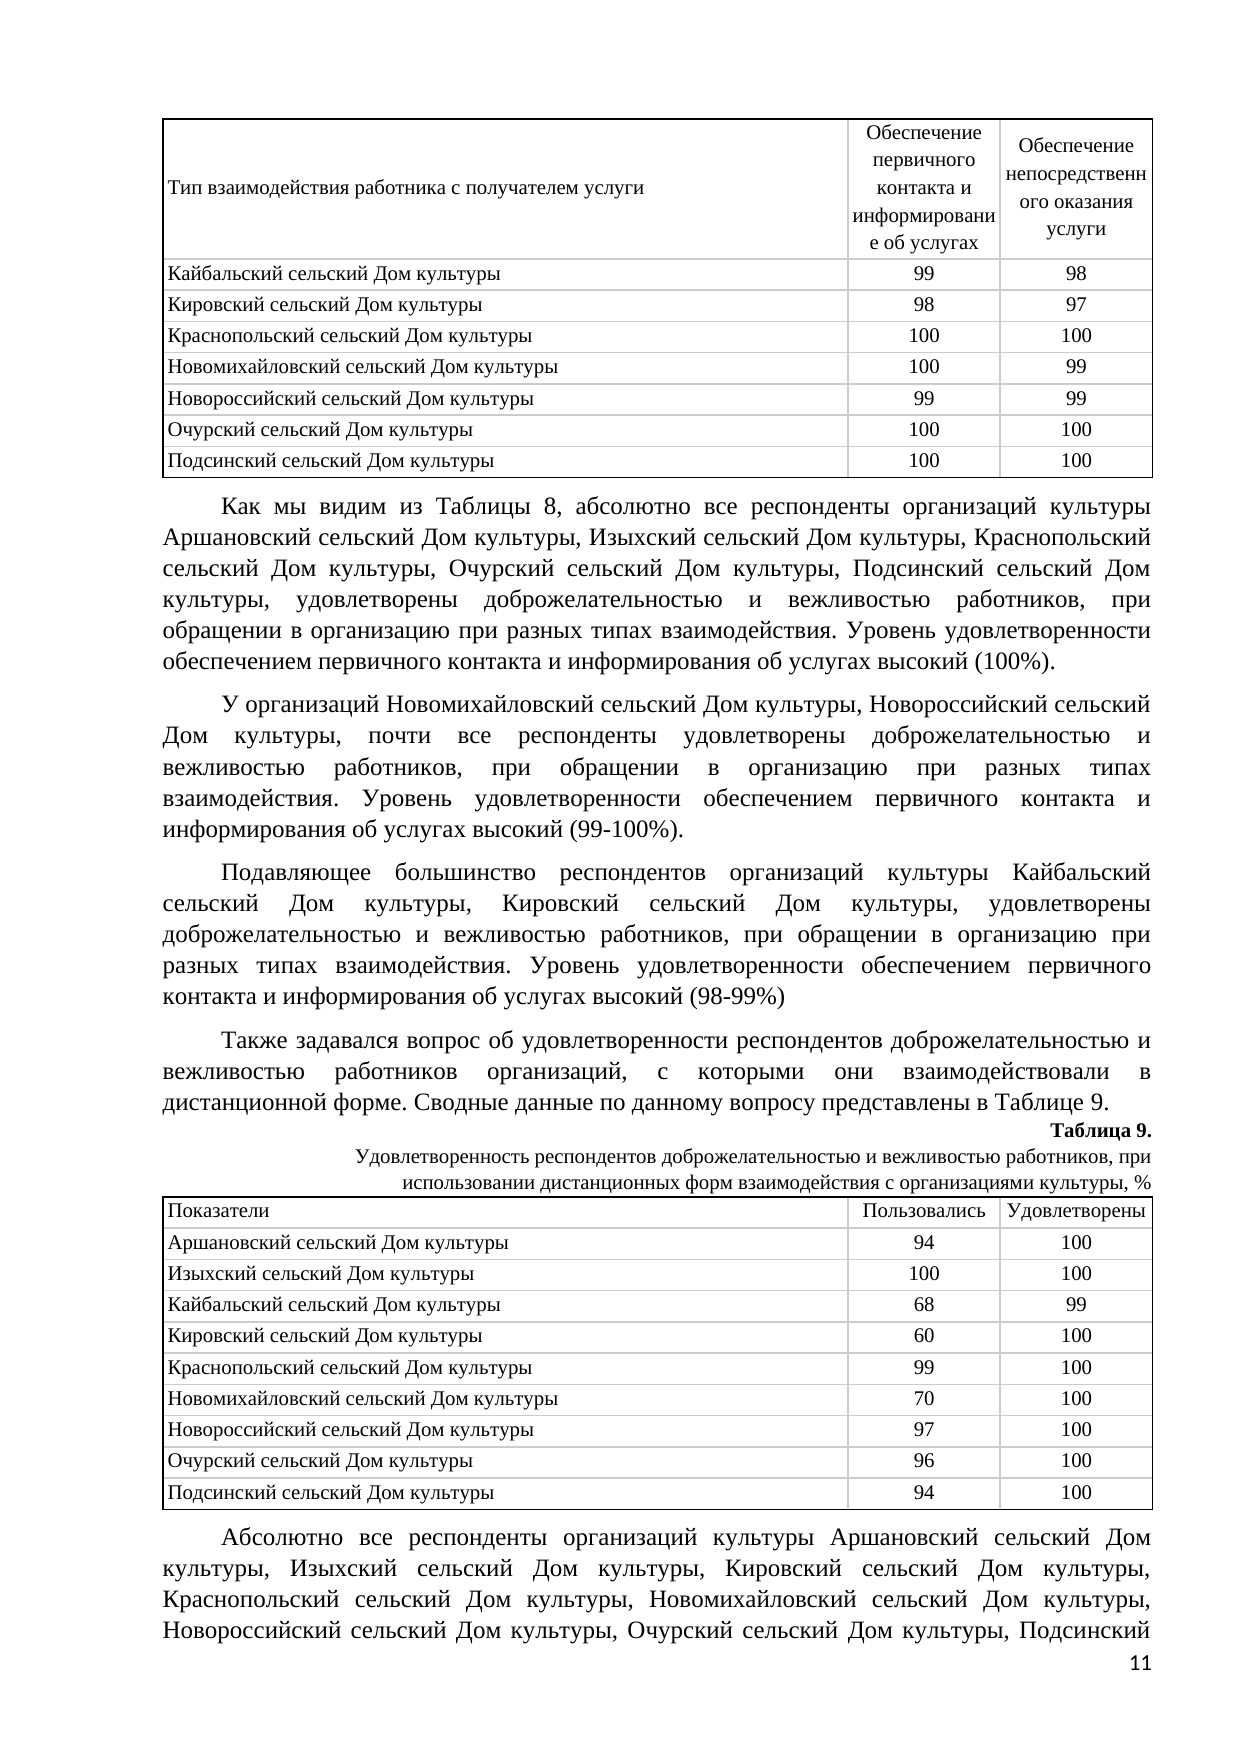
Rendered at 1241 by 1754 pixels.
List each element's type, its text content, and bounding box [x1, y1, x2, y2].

table_cell 99 [849, 1354, 999, 1383]
table_cell 100 [1001, 1323, 1152, 1352]
table_cell Аршановский сельский Дом культуры [164, 1229, 847, 1258]
table_cell Кировский сельский Дом культуры [164, 1323, 847, 1352]
table_cell 100 [1001, 1385, 1152, 1415]
text Также задавался вопрос об удовлетворенности респондентов доброжелательностью и вежливостью работников организаций, с которыми они взаимодействовали в дистанционной форме. Сводные данные по данному вопросу представлены в Таблице 9. [162, 1025, 1152, 1116]
table_cell 96 [849, 1448, 999, 1477]
table_cell Кайбальский сельский Дом культуры [164, 260, 847, 289]
table_cell Краснопольский сельский Дом культуры [164, 1354, 847, 1383]
table_cell 100 [1001, 1260, 1152, 1290]
table_cell 99 [1001, 385, 1152, 414]
table_cell 100 [1001, 1354, 1152, 1383]
table_cell 100 [1001, 322, 1152, 352]
table_cell 100 [1001, 1448, 1152, 1477]
table_cell 100 [849, 1260, 999, 1290]
table_cell Подсинский сельский Дом культуры [164, 447, 847, 477]
table_cell Изыхский сельский Дом культуры [164, 1260, 847, 1290]
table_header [849, 120, 999, 258]
table_cell 99 [1001, 1291, 1152, 1321]
table_cell 100 [1001, 416, 1152, 446]
table_header Пользовались [849, 1198, 999, 1227]
text У организаций Новомихайловский сельский Дом культуры, Новороссийский сельский Дом культуры, почти все респонденты удовлетворены доброжелательностью и вежливостью работников, при обращении в организацию при разных типах взаимодействия. Уровень удовлетворенности обеспечением первичного контакта и информирования об услугах высокий (99-100%). [162, 689, 1152, 842]
table_cell Кировский сельский Дом культуры [164, 291, 847, 321]
table_cell Очурский сельский Дом культуры [164, 1448, 847, 1477]
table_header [164, 120, 847, 258]
table_cell 100 [849, 416, 999, 446]
table_cell 94 [849, 1479, 999, 1508]
text Как мы видим из Таблицы 8, абсолютно все респонденты организаций культуры Аршановский сельский Дом культуры, Изыхский сельский Дом культуры, Краснопольский сельский Дом культуры, Очурский сельский Дом культуры, Подсинский сельский Дом культуры, удовлетворены доброжелательностью и вежливостью работников, при обращении в организацию при разных типах взаимодействия. Уровень удовлетворенности обеспечением первичного контакта и информирования об услугах высокий (100%). [162, 491, 1152, 675]
table_cell 98 [849, 291, 999, 321]
table_cell 100 [1001, 1479, 1152, 1508]
table_cell 97 [849, 1416, 999, 1446]
table_cell Новороссийский сельский Дом культуры [164, 1416, 847, 1446]
table_cell Подсинский сельский Дом культуры [164, 1479, 847, 1508]
table_cell Новороссийский сельский Дом культуры [164, 385, 847, 414]
table_cell Кайбальский сельский Дом культуры [164, 1291, 847, 1321]
table_cell 100 [1001, 1416, 1152, 1446]
table_cell 100 [1001, 1229, 1152, 1258]
table_cell 68 [849, 1291, 999, 1321]
table_cell Очурский сельский Дом культуры [164, 416, 847, 446]
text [162, 1522, 1152, 1644]
table_cell 99 [1001, 353, 1152, 383]
table_cell 100 [1001, 447, 1152, 477]
table_cell 94 [849, 1229, 999, 1258]
table_cell 100 [849, 447, 999, 477]
table_cell 99 [849, 385, 999, 414]
table_cell 60 [849, 1323, 999, 1352]
text Удовлетворенность респондентов доброжелательностью и вежливостью работников, при использовании дистанционных форм взаимодействия с организациями культуры, % [162, 1144, 1152, 1194]
table_cell 97 [1001, 291, 1152, 321]
table_header Удовлетворены [1001, 1198, 1152, 1227]
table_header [1001, 120, 1152, 258]
table_cell 99 [849, 260, 999, 289]
text Таблица 9. [162, 1118, 1152, 1142]
table_cell Новомихайловский сельский Дом культуры [164, 1385, 847, 1415]
table_header Показатели [164, 1198, 847, 1227]
table_cell 100 [849, 322, 999, 352]
table_cell Краснопольский сельский Дом культуры [164, 322, 847, 352]
table_cell 70 [849, 1385, 999, 1415]
table_cell 100 [849, 353, 999, 383]
text Подавляющее большинство респондентов организаций культуры Кайбальский сельский Дом культуры, Кировский сельский Дом культуры, удовлетворены доброжелательностью и вежливостью работников, при обращении в организацию при разных типах взаимодействия. Уровень удовлетворенности обеспечением первичного контакта и информирования об услугах высокий (98-99%) [162, 857, 1152, 1010]
table_cell Новомихайловский сельский Дом культуры [164, 353, 847, 383]
table_cell 98 [1001, 260, 1152, 289]
